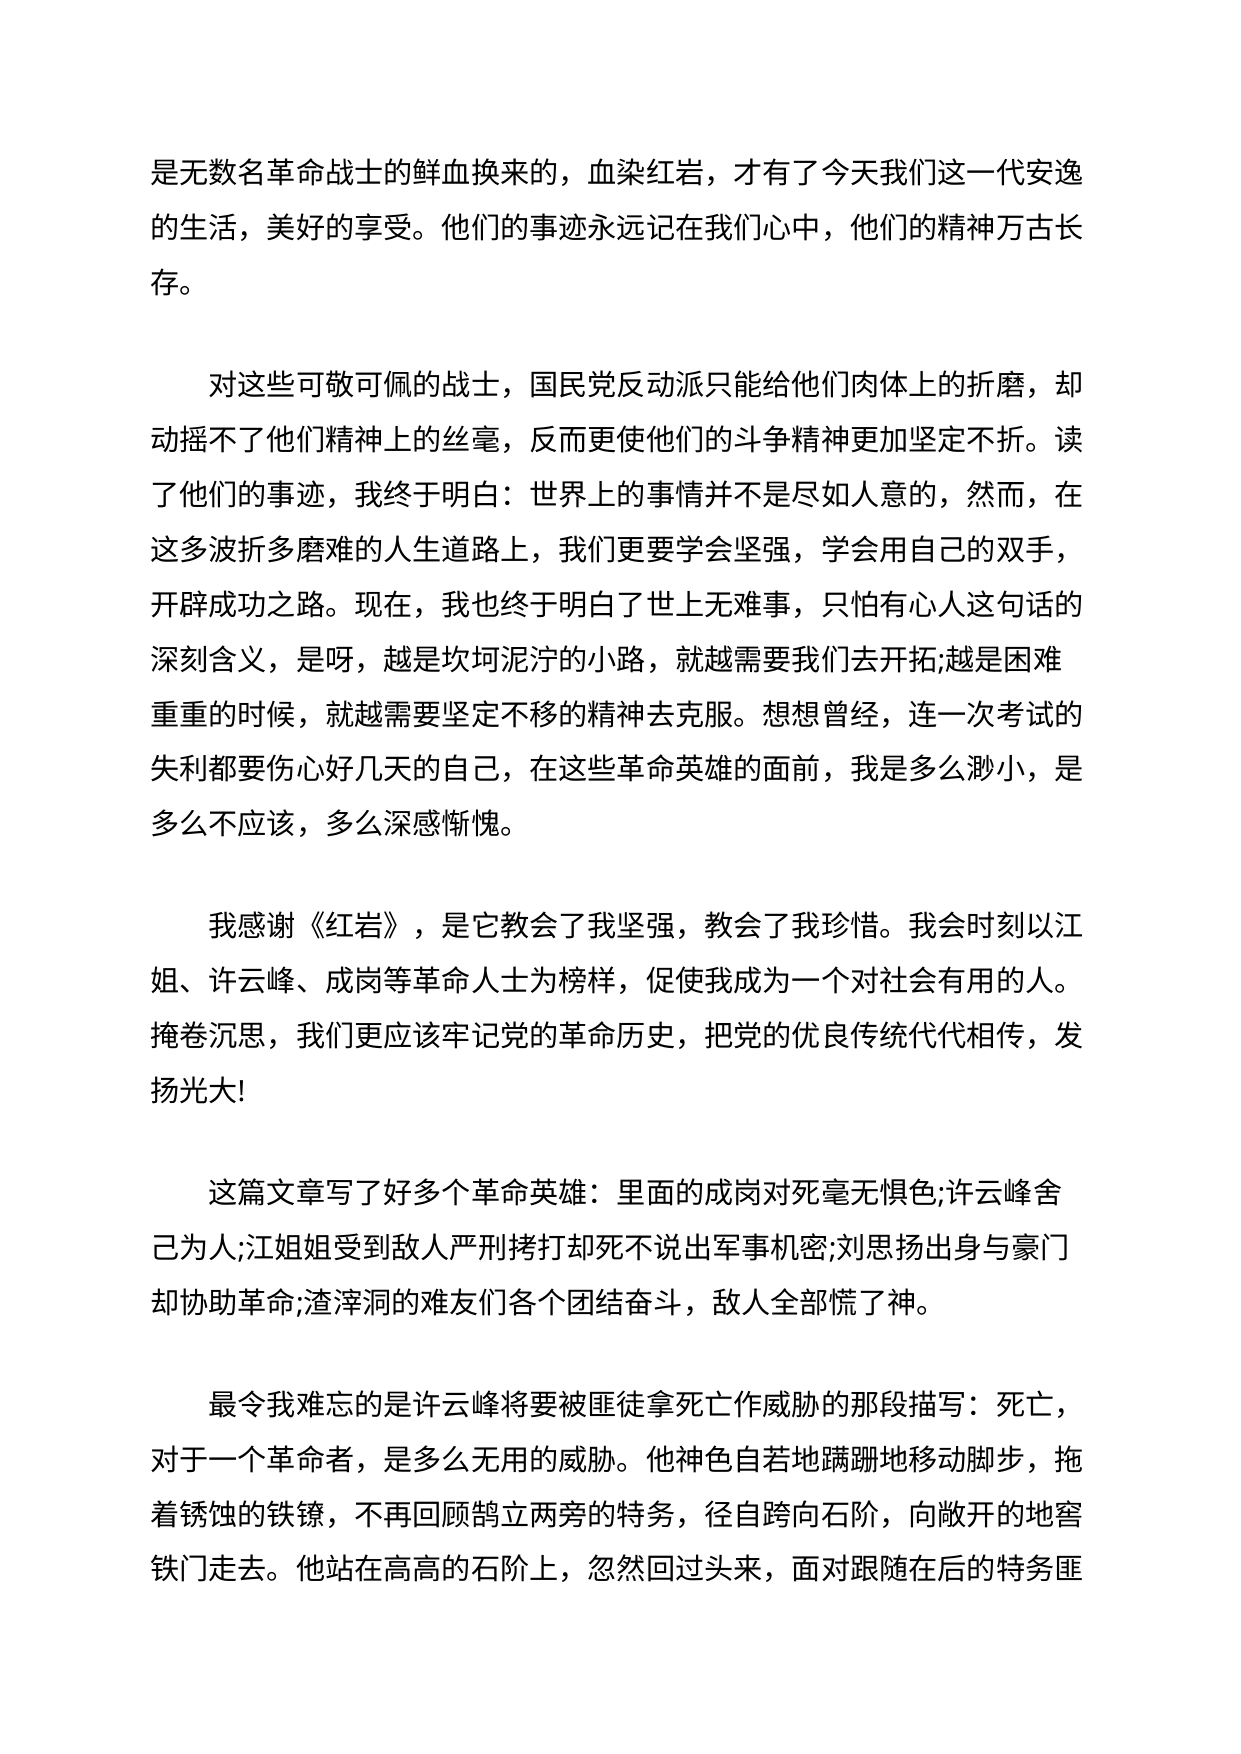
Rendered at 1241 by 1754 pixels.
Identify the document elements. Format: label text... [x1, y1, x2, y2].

text 这篇文章写了好多个革命英雄：里面的成岗对死毫无惧色;许云峰舍己为人;江姐姐受到敌人严刑拷打却死不说出军事机密;刘思扬出身与豪门却协助革命;渣滓洞的难友们各个团结奋斗，敌人全部慌了神。 [150, 1169, 1090, 1322]
text 对这些可敬可佩的战士，国民党反动派只能给他们肉体上的折磨，却动摇不了他们精神上的丝毫，反而更使他们的斗争精神更加坚定不折。读了他们的事迹，我终于明白：世界上的事情并不是尽如人意的，然而，在这多波折多磨难的人生道路上，我们更要学会坚强，学会用自己的双手，开辟成功之路。现在，我也终于明白了世上无难事，只怕有心人这句话的深刻含义，是呀，越是坎坷泥泞的小路，就越需要我们去开拓;越是困难重重的时候，就越需要坚定不移的精神去克服。想想曾经，连一次考试的失利都要伤心好几天的自己，在这些革命英雄的面前，我是多么渺小，是多么不应该，多么深感惭愧。 [150, 362, 1090, 843]
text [150, 150, 1090, 302]
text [150, 1381, 1090, 1588]
text 我感谢《红岩》，是它教会了我坚强，教会了我珍惜。我会时刻以江姐、许云峰、成岗等革命人士为榜样，促使我成为一个对社会有用的人。掩卷沉思，我们更应该牢记党的革命历史，把党的优良传统代代相传，发扬光大! [150, 903, 1090, 1110]
